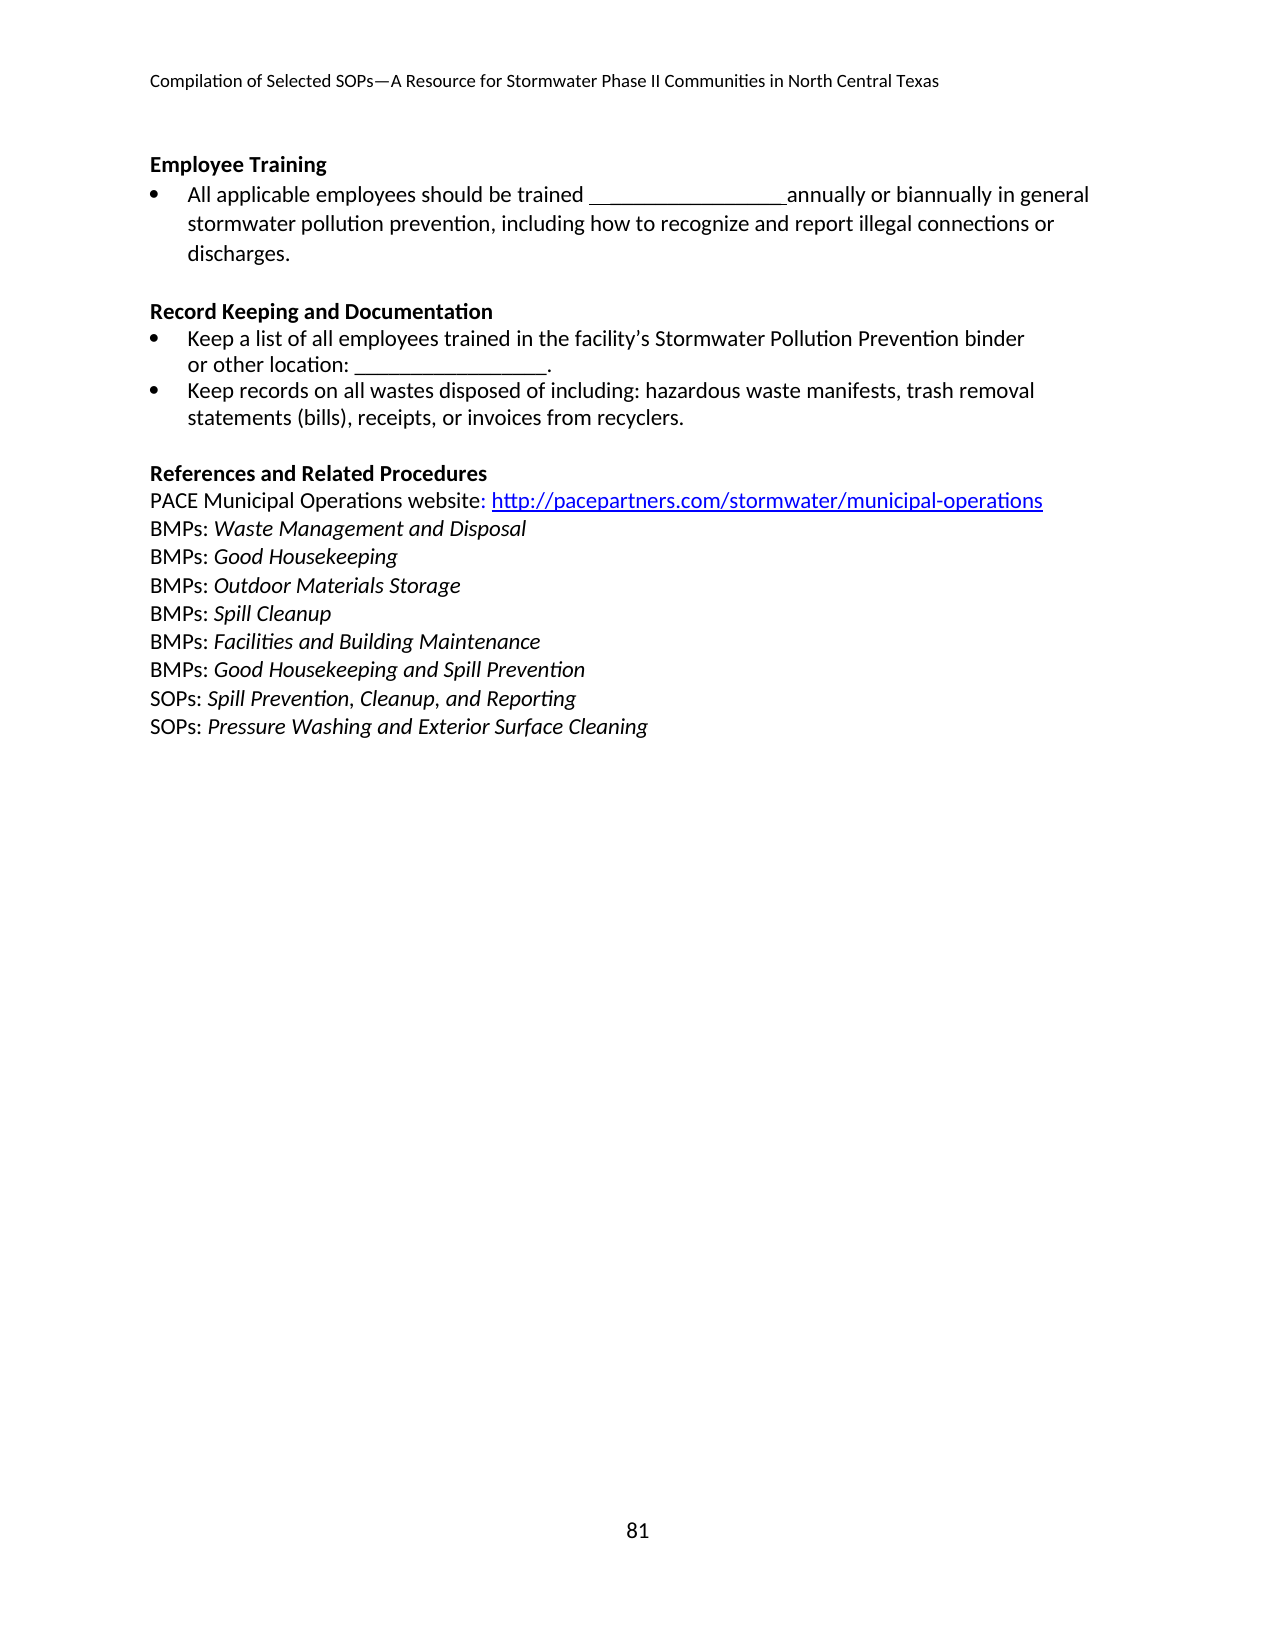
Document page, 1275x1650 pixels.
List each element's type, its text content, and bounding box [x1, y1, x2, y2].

text BMPs: Outdoor Materials Storage [150, 571, 1125, 599]
list Keep records on all wastes disposed of including: hazardous waste manifests, trash removal statements (bills), receipts, or invoices from recyclers. [150, 378, 1046, 430]
text Record Keeping and Documentation [150, 269, 1125, 325]
text Employee Training [150, 150, 1125, 178]
text BMPs: Spill Cleanup [150, 599, 1125, 627]
list Keep a list of all employees trained in the facility’s Stormwater Pollution Prevention binder or other location: _________________. [150, 325, 1046, 378]
text PACE Municipal Operations website: http://pacepartners.com/stormwater/municipal-operations [150, 488, 1125, 514]
text References and Related Procedures [150, 459, 1125, 488]
text SOPs: Spill Prevention, Cleanup, and Reporting [150, 683, 1125, 712]
text SOPs: Pressure Washing and Exterior Surface Cleaning [150, 712, 1125, 740]
text BMPs: Facilities and Building Maintenance [150, 627, 1125, 655]
list All applicable employees should be trained _______________ annually or biannually in general stormwater pollution prevention, including how to recognize and report illegal connections or discharges. [150, 180, 1093, 267]
text BMPs: Good Housekeeping and Spill Prevention [150, 655, 1125, 683]
text BMPs: Good Housekeeping [150, 542, 1125, 571]
text BMPs: Waste Management and Disposal [150, 514, 1125, 542]
